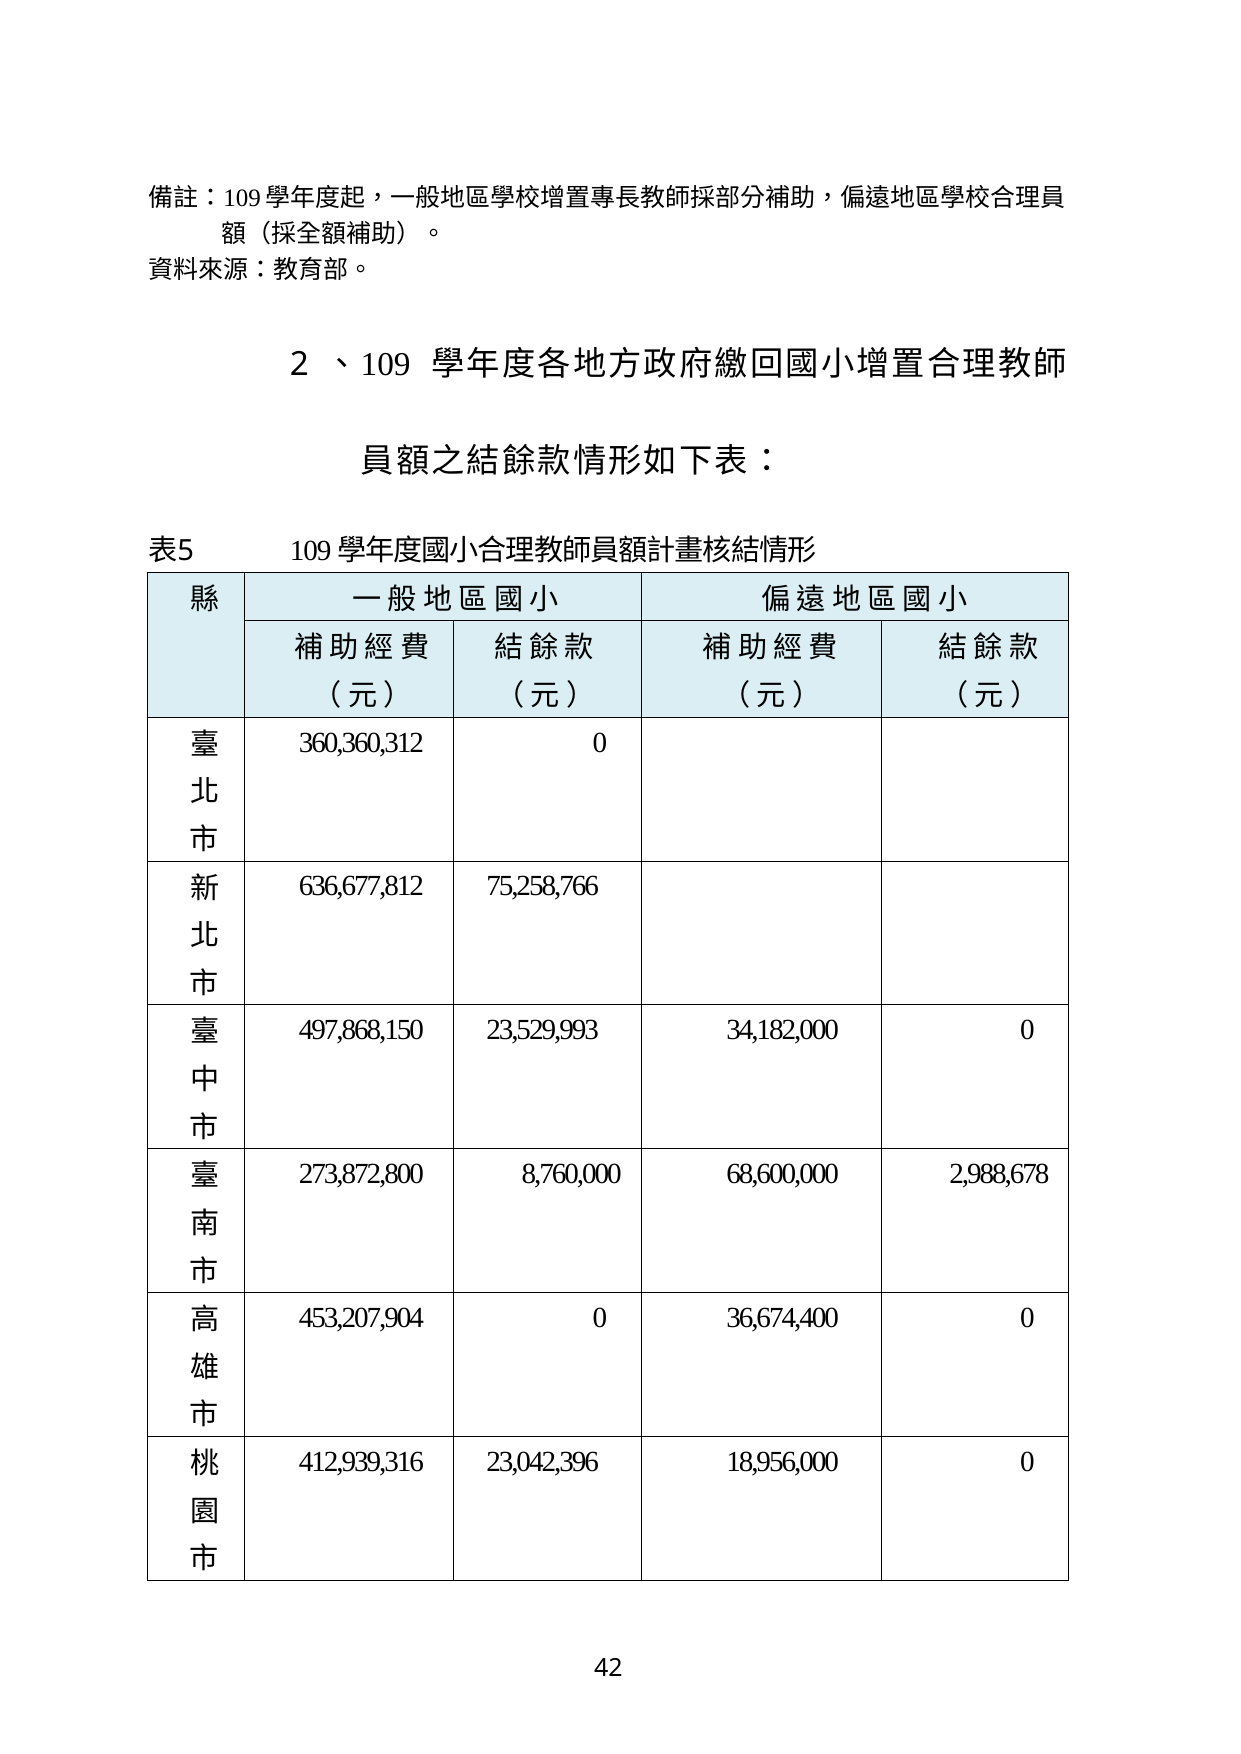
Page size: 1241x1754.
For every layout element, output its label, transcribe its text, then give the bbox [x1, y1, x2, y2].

table_cell 補助經費（元） [245, 621, 453, 717]
table_cell 453,207,904 [245, 1293, 453, 1436]
table_cell 273,872,800 [245, 1149, 453, 1292]
table_cell 臺北市 [148, 718, 244, 861]
table_cell 補助經費（元） [642, 621, 881, 717]
table_cell [642, 862, 881, 1004]
table_cell 0 [882, 1437, 1068, 1580]
table_cell 0 [454, 718, 641, 861]
table_cell [642, 718, 881, 861]
table_cell 636,677,812 [245, 862, 453, 1004]
table_cell 8,760,000 [454, 1149, 641, 1292]
table_cell 結餘款（元） [454, 621, 641, 717]
table_header 一般地區國小 [245, 573, 641, 620]
table_cell 臺中市 [148, 1005, 244, 1148]
table_cell 結餘款（元） [882, 621, 1068, 717]
subtitle 109學年度各地方政府繳回國小增置合理教師員額之結餘款情形如下表： [272, 315, 1069, 505]
table_cell 0 [882, 1293, 1068, 1436]
table_cell 臺南市 [148, 1149, 244, 1292]
table_cell 75,258,766 [454, 862, 641, 1004]
table_cell 高雄市 [148, 1293, 244, 1436]
table_cell [882, 718, 1068, 861]
table_cell 68,600,000 [642, 1149, 881, 1292]
table_cell 36,674,400 [642, 1293, 881, 1436]
table_cell 23,042,396 [454, 1437, 641, 1580]
text 備註：109學年度起，一般地區學校增置專長教師採部分補助，偏遠地區學校合理員額（採全額補助）。 [148, 177, 1069, 250]
table_cell 412,939,316 [245, 1437, 453, 1580]
table_header 縣市 [148, 573, 244, 717]
table_cell 497,868,150 [245, 1005, 453, 1148]
table_cell 2,988,678 [882, 1149, 1068, 1292]
table_cell 360,360,312 [245, 718, 453, 861]
table_cell 0 [882, 1005, 1068, 1148]
table_cell 23,529,993 [454, 1005, 641, 1148]
table_cell 桃園市 [148, 1437, 244, 1580]
table_header 偏遠地區國小 [642, 573, 1068, 620]
table_cell 新北市 [148, 862, 244, 1004]
table_cell 18,956,000 [642, 1437, 881, 1580]
text 資料來源：教育部。 [148, 250, 1069, 286]
table_cell 34,182,000 [642, 1005, 881, 1148]
text 109學年度國小合理教師員額計畫核結情形 [148, 530, 1069, 568]
table_cell 0 [454, 1293, 641, 1436]
table_cell [882, 862, 1068, 1004]
